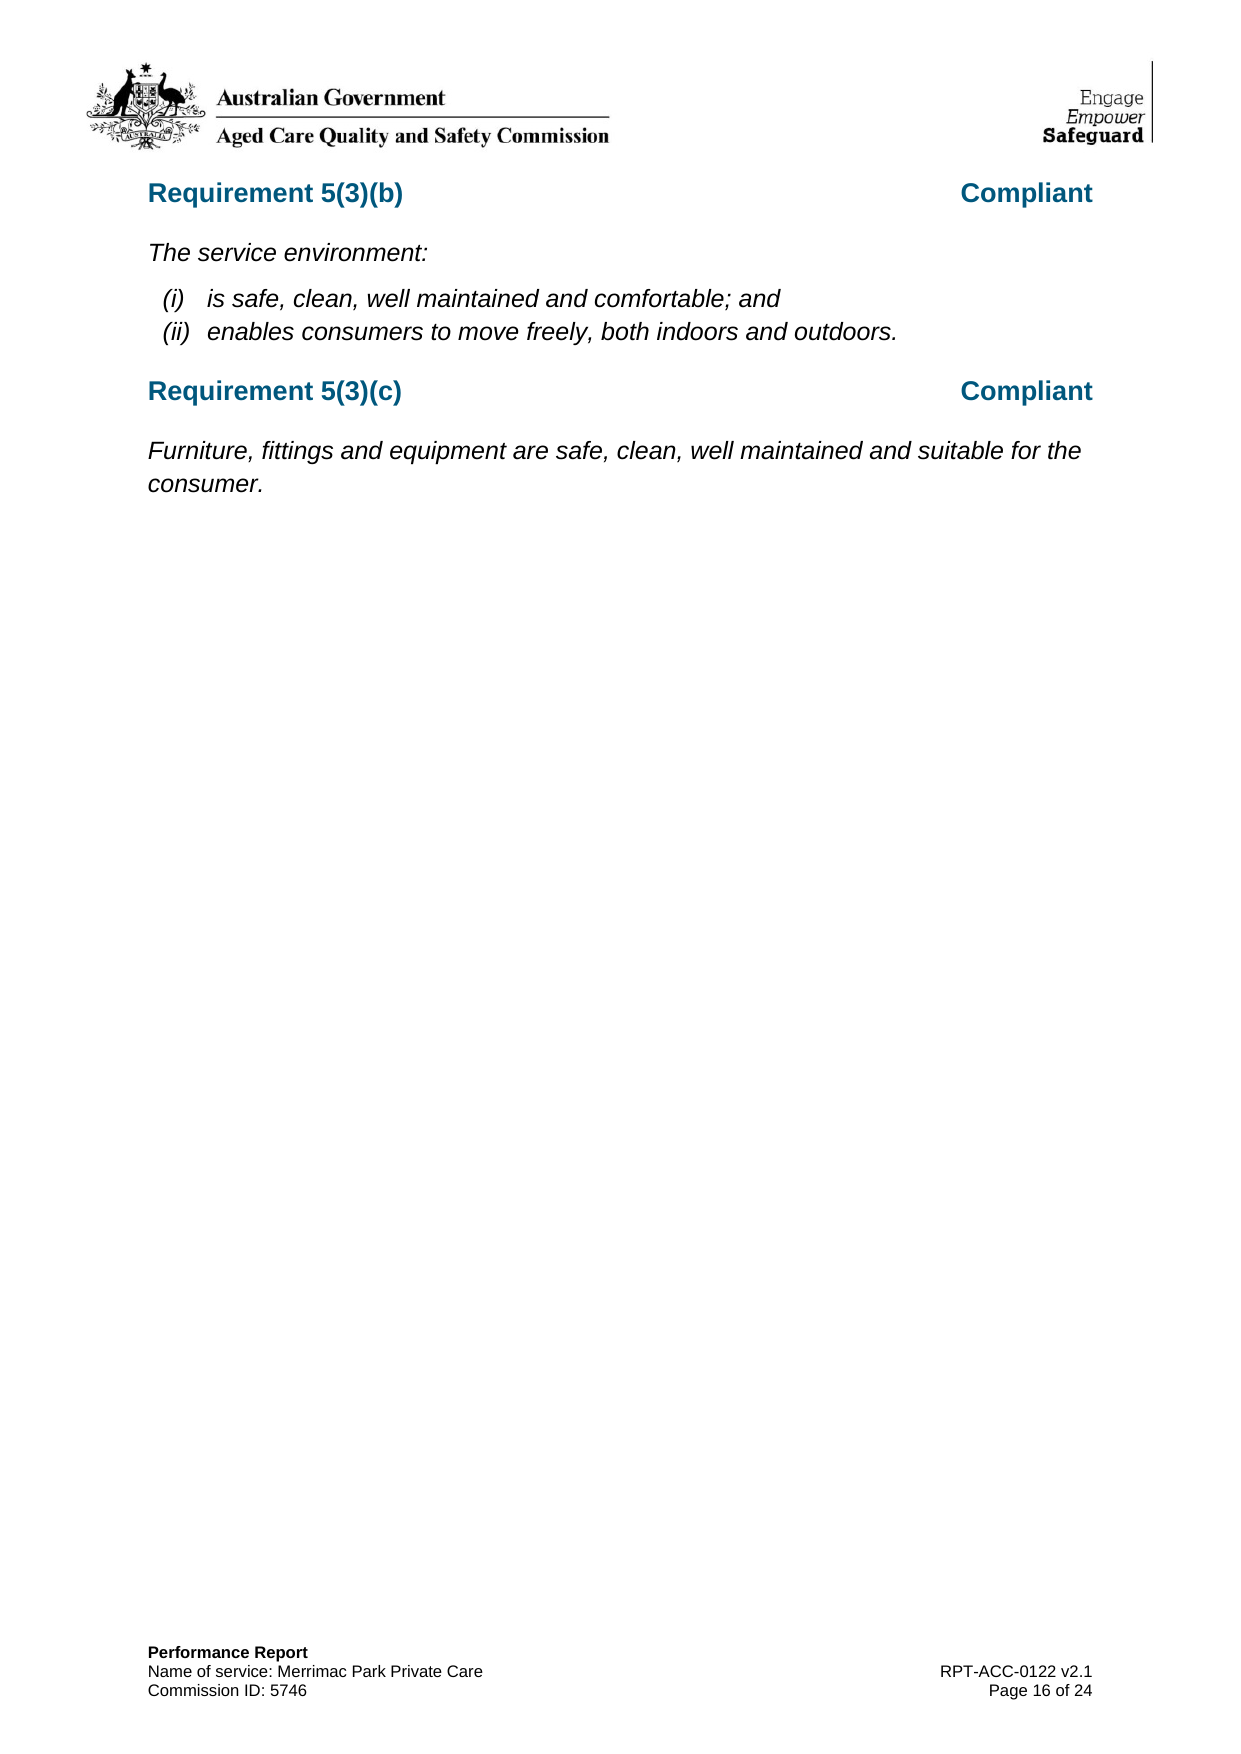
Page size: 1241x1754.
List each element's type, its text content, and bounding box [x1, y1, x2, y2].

picture [0, 1, 1241, 171]
list is safe, clean, well maintained and comfortable; and [162, 284, 1092, 312]
text Furniture, fittings and equipment are safe, clean, well maintained and suitable for the consumer. [148, 436, 1092, 497]
text The service environment: [148, 238, 1092, 267]
list enables consumers to move freely, both indoors and outdoors. [162, 317, 1092, 345]
subtitle Requirement 5(3)(c) Compliant [148, 375, 1092, 406]
subtitle Requirement 5(3)(b) Compliant [148, 177, 1092, 208]
